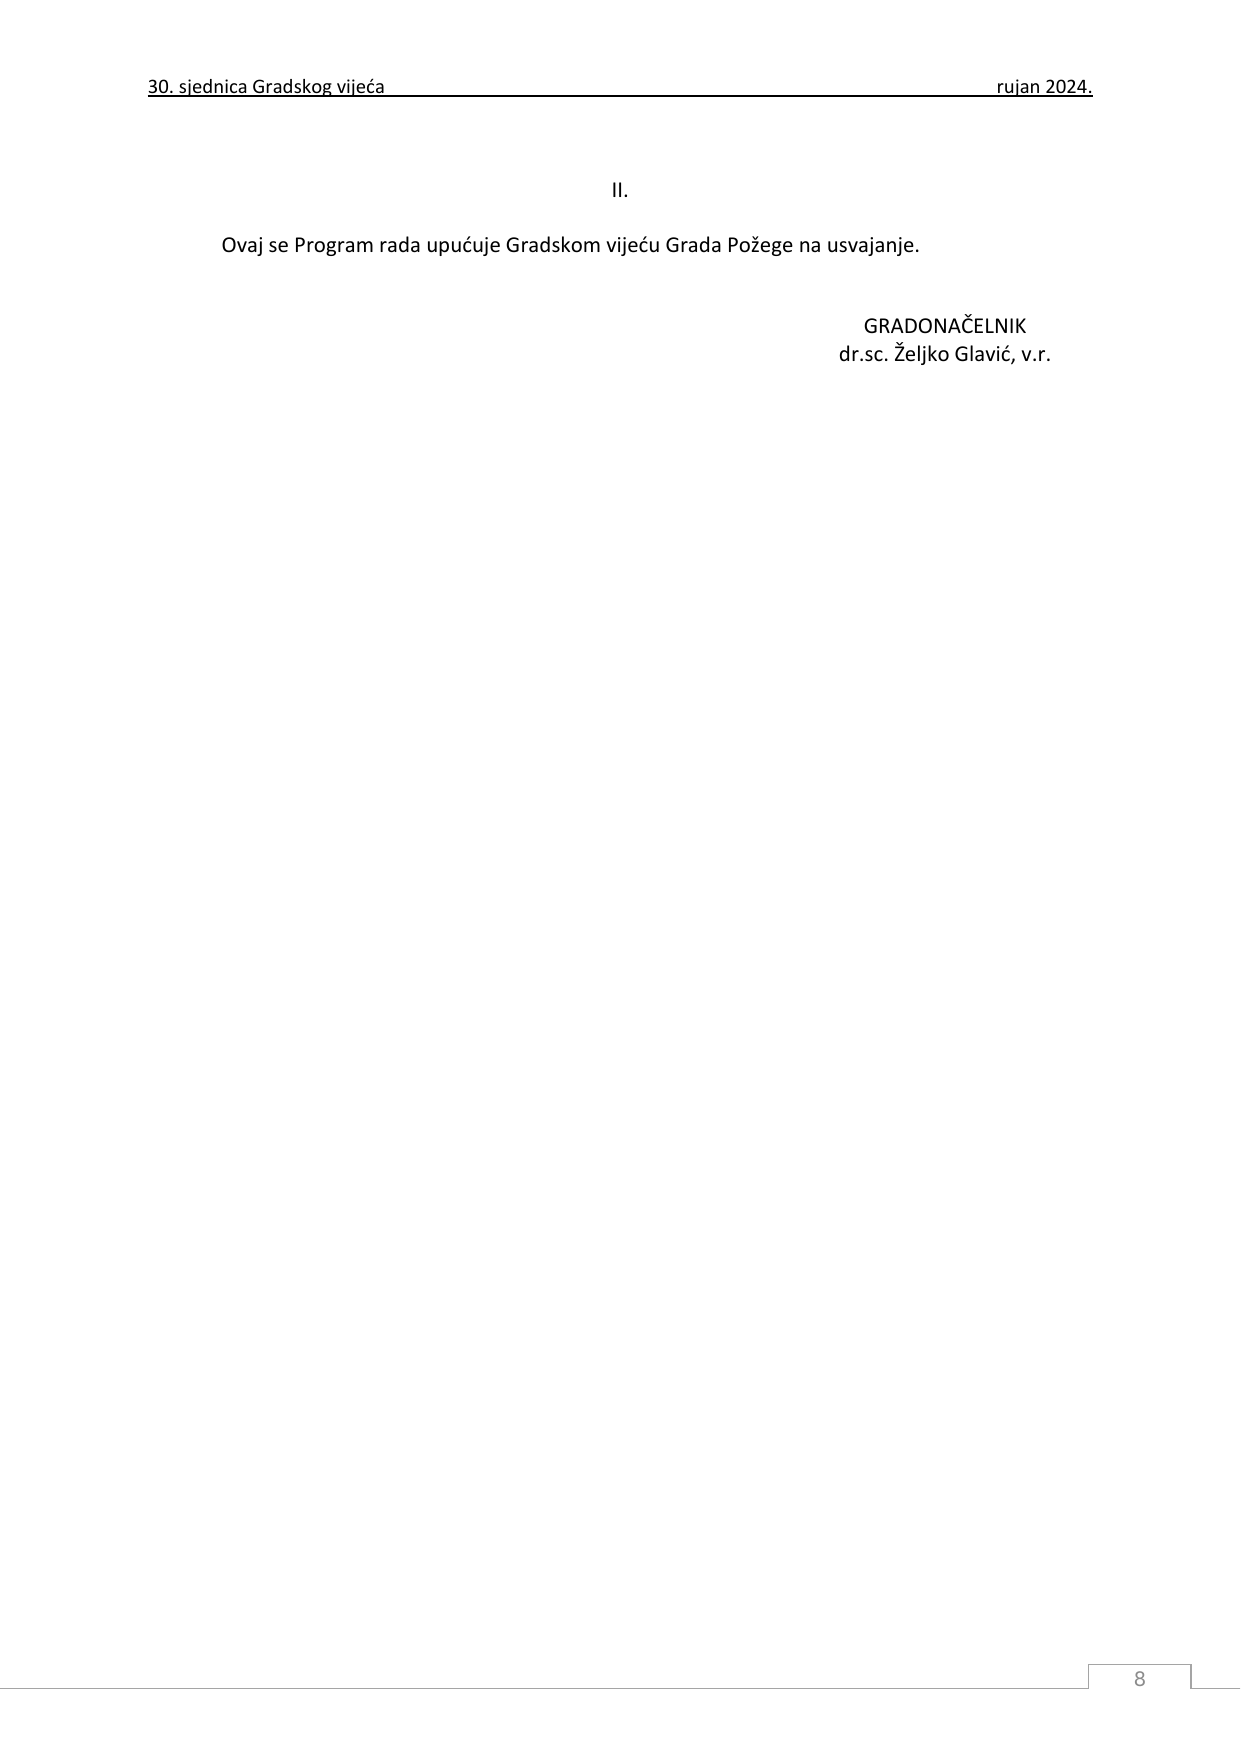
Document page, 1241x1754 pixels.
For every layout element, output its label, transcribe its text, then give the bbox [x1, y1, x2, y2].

text II. [148, 176, 1093, 204]
text Ovaj se Program rada upućuje Gradskom vijeću Grada Požege na usvajanje. [148, 230, 1093, 258]
text GRADONAČELNIK [797, 311, 1093, 339]
text dr.sc. Željko Glavić, v.r. [797, 339, 1093, 367]
